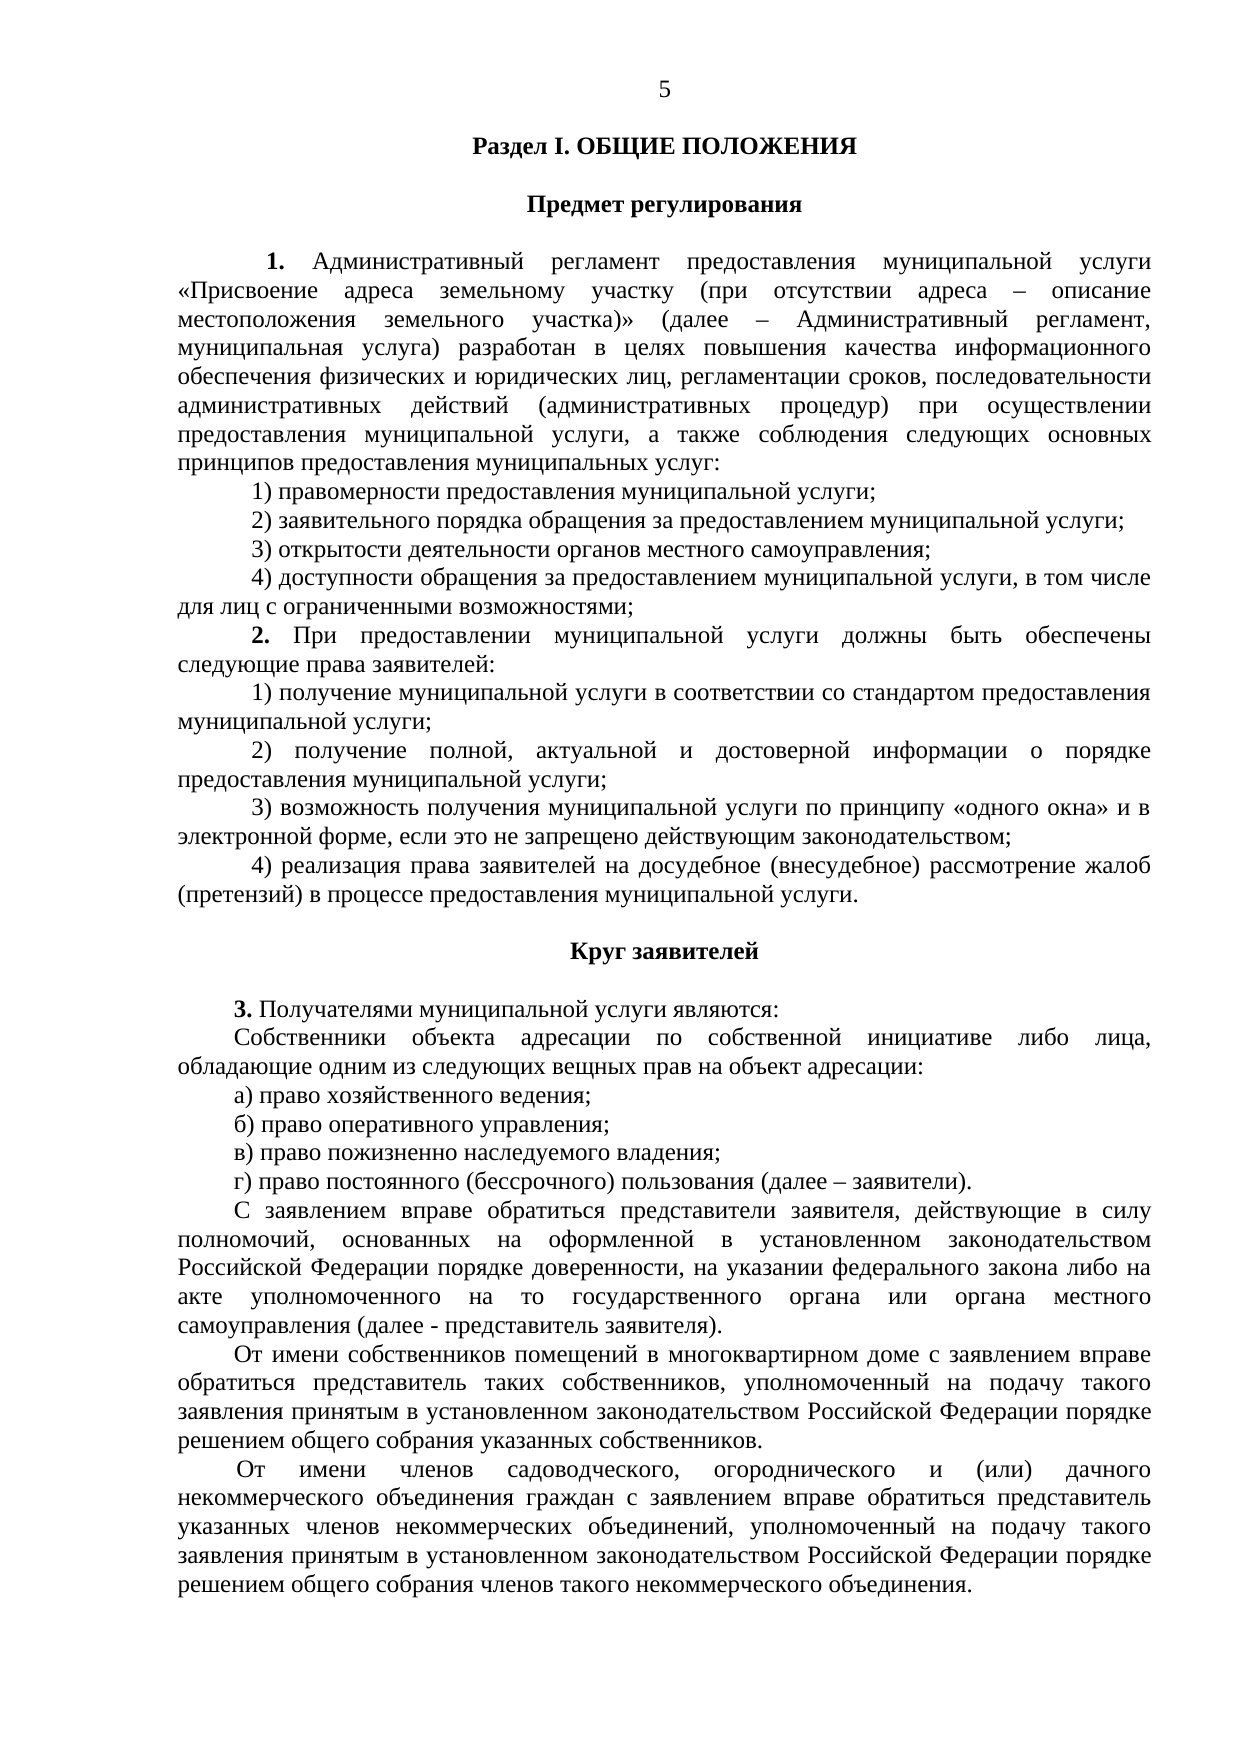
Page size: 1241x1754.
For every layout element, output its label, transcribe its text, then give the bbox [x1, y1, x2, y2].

text Раздел I. ОБЩИЕ ПОЛОЖЕНИЯ [177, 131, 1152, 160]
text Круг заявителей [177, 936, 1152, 965]
text а) право хозяйственного ведения; [177, 1080, 1152, 1109]
text От имени членов садоводческого, огороднического и (или) дачного некоммерческого объединения граждан с заявлением вправе обратиться представитель указанных членов некоммерческих объединений, уполномоченный на подачу такого заявления принятым в установленном законодательством Российской Федерации порядке решением общего собрания членов такого некоммерческого объединения. [177, 1454, 1152, 1597]
text 2) получение полной, актуальной и достоверной информации о порядке предоставления муниципальной услуги; [177, 735, 1152, 792]
text 1. Административный регламент предоставления муниципальной услуги «Присвоение адреса земельному участку (при отсутствии адреса – описание местоположения земельного участка)» (далее – Административный регламент, муниципальная услуга) разработан в целях повышения качества информационного обеспечения физических и юридических лиц, регламентации сроков, последовательности административных действий (административных процедур) при осуществлении предоставления муниципальной услуги, а также соблюдения следующих основных принципов предоставления муниципальных услуг: [177, 246, 1152, 476]
text 3. Получателями муниципальной услуги являются: [177, 994, 1152, 1022]
text Собственники объекта адресации по собственной инициативе либо лица, обладающие одним из следующих вещных прав на объект адресации: [177, 1022, 1152, 1080]
text 2. При предоставлении муниципальной услуги должны быть обеспечены следующие права заявителей: [177, 620, 1152, 677]
text 3) открытости деятельности органов местного самоуправления; [177, 534, 1152, 562]
text б) право оперативного управления; [177, 1109, 1152, 1137]
text От имени собственников помещений в многоквартирном доме с заявлением вправе обратиться представитель таких собственников, уполномоченный на подачу такого заявления принятым в установленном законодательством Российской Федерации порядке решением общего собрания указанных собственников. [177, 1339, 1152, 1454]
text 1) получение муниципальной услуги в соответствии со стандартом предоставления муниципальной услуги; [177, 677, 1152, 735]
text 4) реализация права заявителей на досудебное (внесудебное) рассмотрение жалоб (претензий) в процессе предоставления муниципальной услуги. [177, 850, 1152, 907]
text 3) возможность получения муниципальной услуги по принципу «одного окна» и в электронной форме, если это не запрещено действующим законодательством; [177, 792, 1152, 850]
text 4) доступности обращения за предоставлением муниципальной услуги, в том числе для лиц с ограниченными возможностями; [177, 562, 1152, 620]
text 1) правомерности предоставления муниципальной услуги; [177, 476, 1152, 505]
text 2) заявительного порядка обращения за предоставлением муниципальной услуги; [177, 505, 1152, 534]
text С заявлением вправе обратиться представители заявителя, действующие в силу полномочий, основанных на оформленной в установленном законодательством Российской Федерации порядке доверенности, на указании федерального закона либо на акте уполномоченного на то государственного органа или органа местного самоуправления (далее - представитель заявителя). [177, 1195, 1152, 1339]
text в) право пожизненно наследуемого владения; [177, 1137, 1152, 1166]
text г) право постоянного (бессрочного) пользования (далее – заявители). [177, 1166, 1152, 1195]
text Предмет регулирования [177, 189, 1152, 217]
